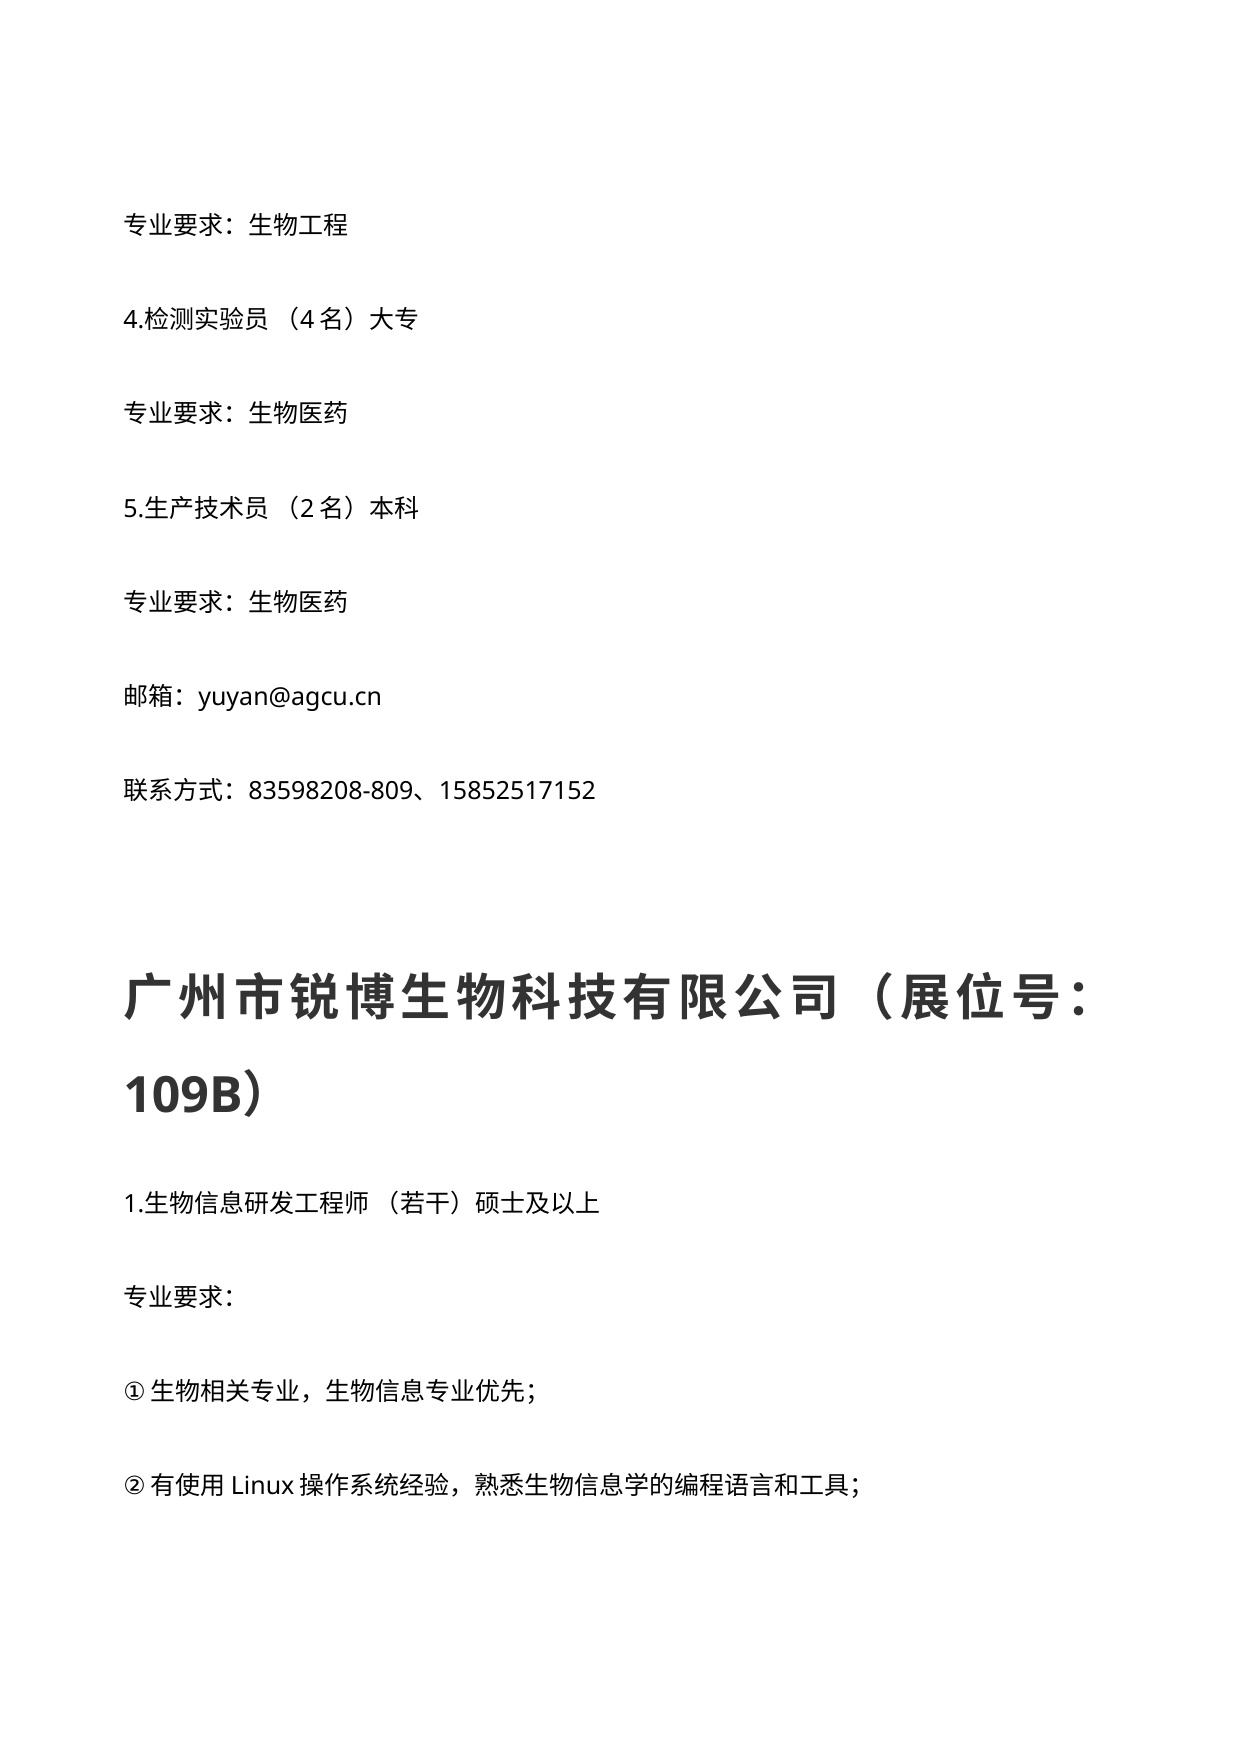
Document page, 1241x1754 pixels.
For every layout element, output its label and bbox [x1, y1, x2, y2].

table_cell [123, 162, 1117, 1545]
